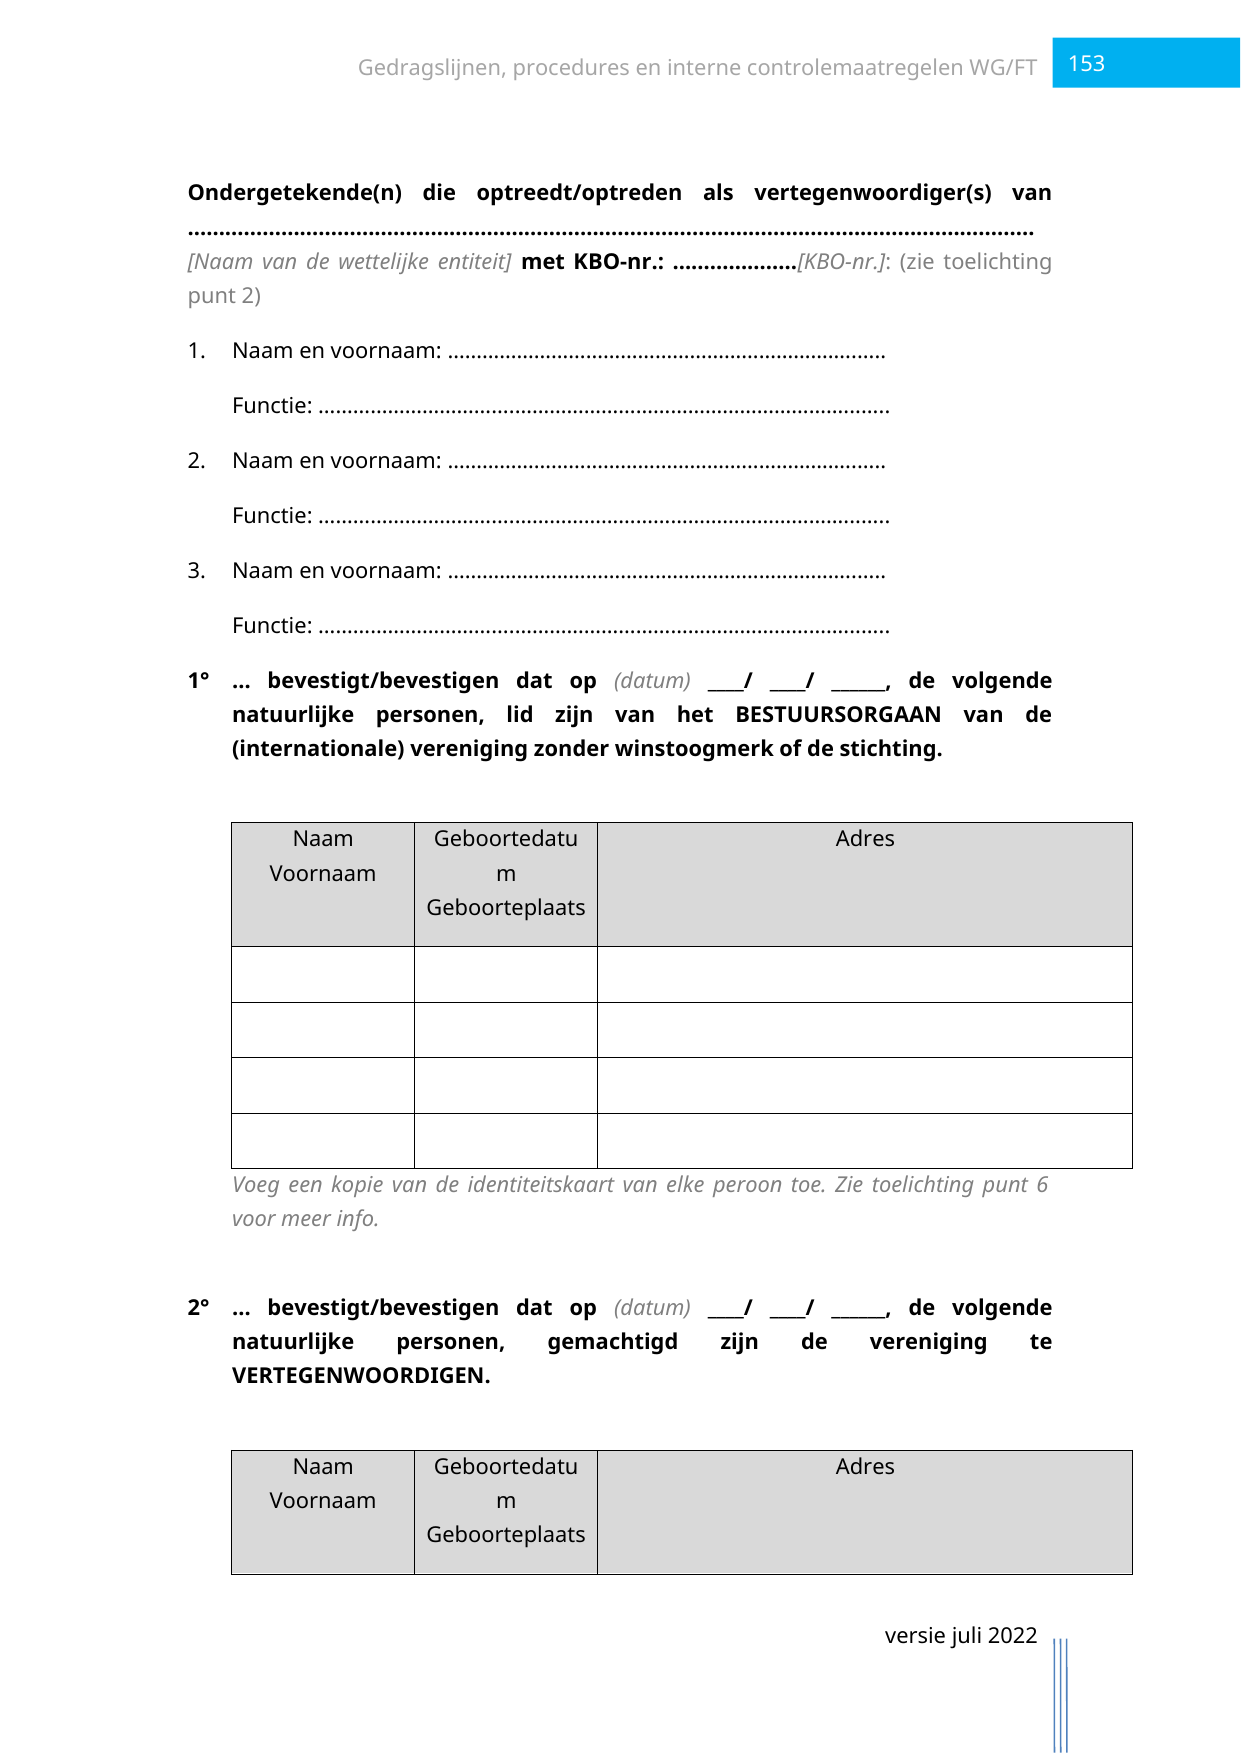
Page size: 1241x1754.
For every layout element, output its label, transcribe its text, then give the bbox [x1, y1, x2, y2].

text 1. Naam en voornaam: ……………………………………………………………....... [187, 335, 1053, 364]
text Functie: …………………………....…………………………………………………........ [187, 610, 1053, 639]
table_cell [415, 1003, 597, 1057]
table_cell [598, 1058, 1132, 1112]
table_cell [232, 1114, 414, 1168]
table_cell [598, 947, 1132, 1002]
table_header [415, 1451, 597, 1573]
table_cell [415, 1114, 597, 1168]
text 2. Naam en voornaam: ……………………………………………………………....... [187, 445, 1053, 474]
text Functie: …………………………....…………………………………………………........ [187, 390, 1053, 419]
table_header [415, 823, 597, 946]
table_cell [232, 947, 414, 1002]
text 2° … bevestigt/bevestigen dat op (datum) ____/ ____/ ______, de volgende natuurlijke personen, gemachtigd zijn de vereniging te VERTEGENWOORDIGEN. [187, 1292, 1053, 1390]
text Functie: …………………………....…………………………………………………........ [187, 500, 1053, 529]
text 3. Naam en voornaam: ……………………………………………………………....... [187, 555, 1053, 584]
text Ondergetekende(n) die optreedt/optreden als vertegenwoordiger(s) van ………………………………………………………………………………………………………….……......... [Naam van de wettelijke entiteit] met KBO-nr.: ………………..[KBO-nr.]: (zie toelichting punt 2) [187, 177, 1053, 309]
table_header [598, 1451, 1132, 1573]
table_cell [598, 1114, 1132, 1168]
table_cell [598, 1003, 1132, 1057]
text Voeg een kopie van de identiteitskaart van elke peroon toe. Zie toelichting punt 6 voor meer info. [232, 1169, 1053, 1233]
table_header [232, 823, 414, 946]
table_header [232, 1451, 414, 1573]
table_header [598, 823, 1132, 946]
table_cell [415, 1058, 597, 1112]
text 1° … bevestigt/bevestigen dat op (datum) ____/ ____/ ______, de volgende natuurlijke personen, lid zijn van het BESTUURSORGAAN van de (internationale) vereniging zonder winstoogmerk of de stichting. [187, 665, 1053, 763]
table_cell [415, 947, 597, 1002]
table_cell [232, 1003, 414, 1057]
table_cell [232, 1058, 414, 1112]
